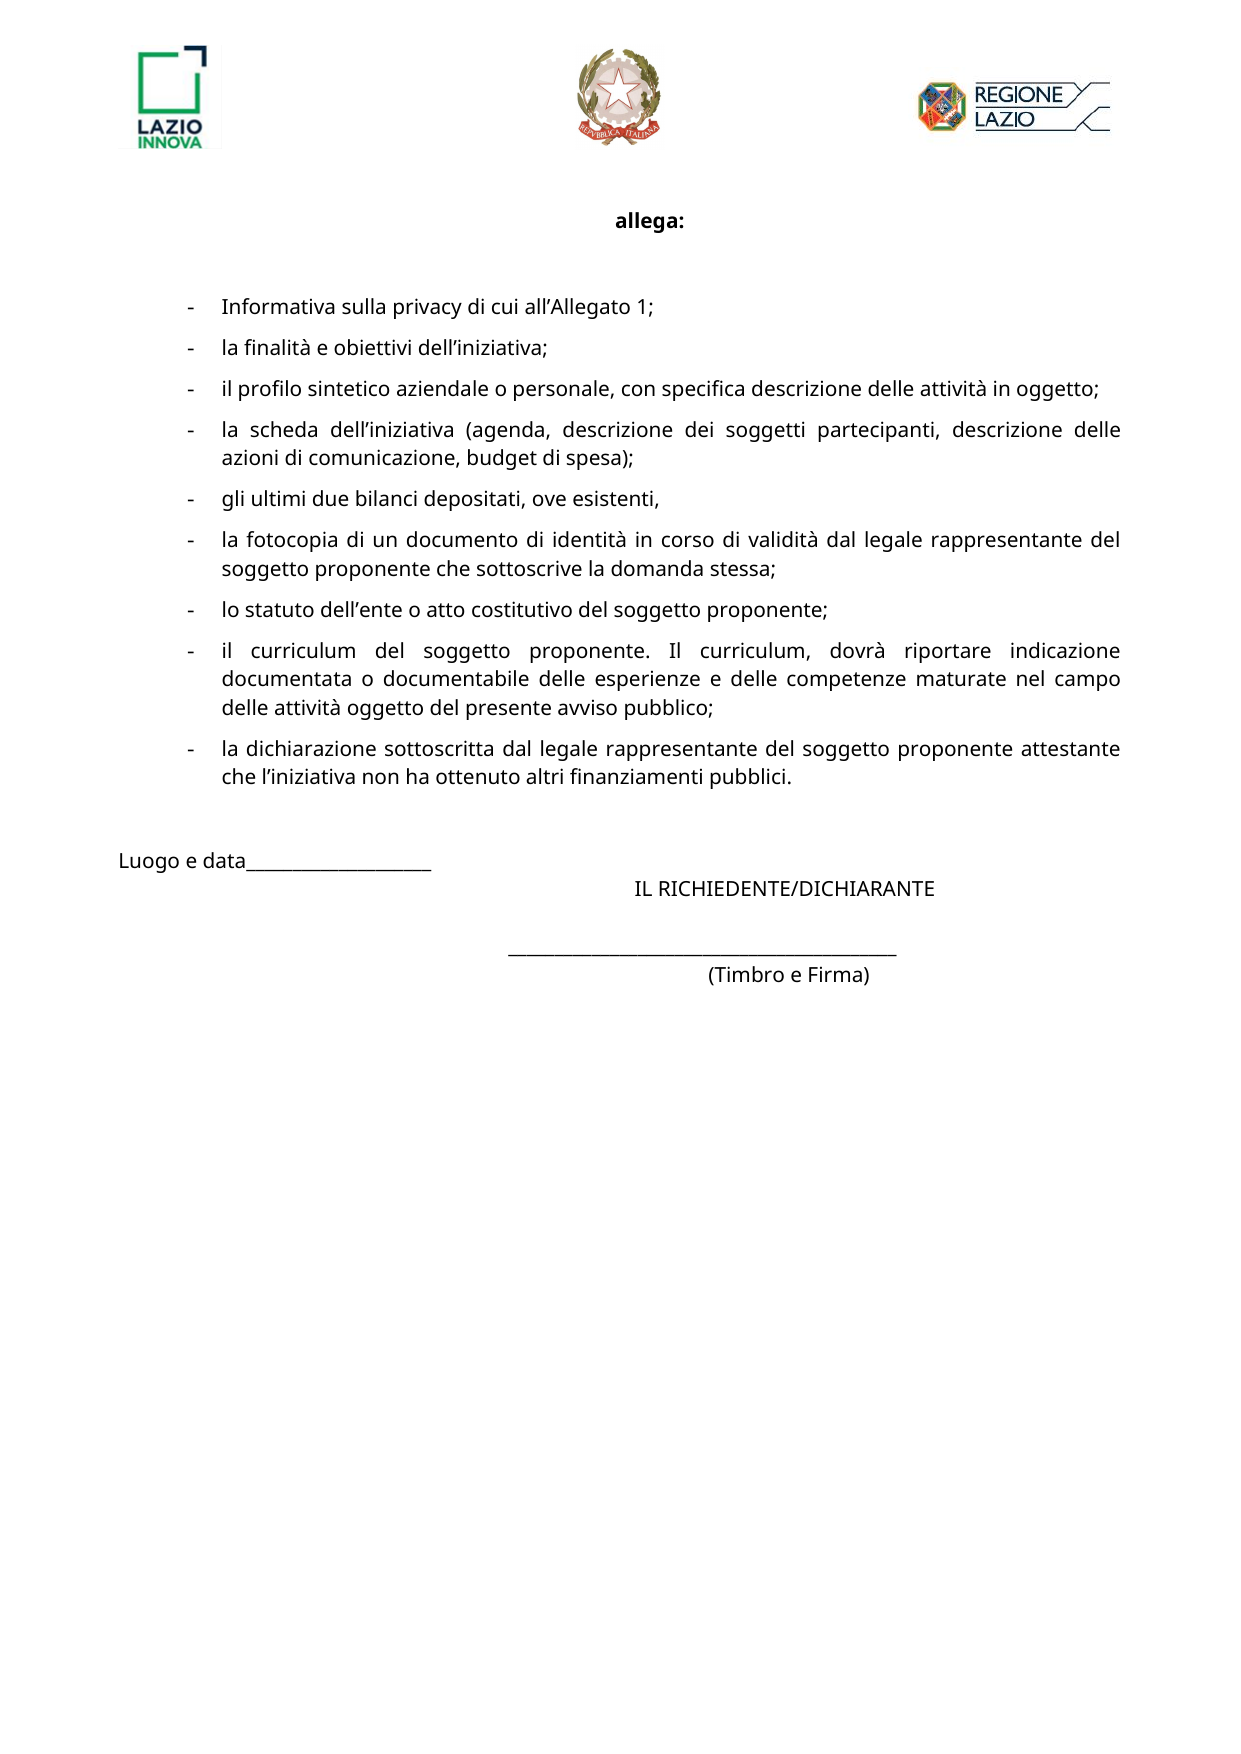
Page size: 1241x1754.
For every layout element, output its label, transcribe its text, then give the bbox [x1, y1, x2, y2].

text IL RICHIEDENTE/DICHIARANTE [118, 874, 1122, 903]
list la finalità e obiettivi dell’iniziativa; [184, 333, 1122, 361]
list la dichiarazione sottoscritta dal legale rappresentante del soggetto proponente attestante che l’iniziativa non ha ottenuto altri finanziamenti pubblici. [184, 734, 1122, 791]
picture [908, 67, 1123, 150]
picture [574, 44, 666, 150]
text Luogo e data____________________ [118, 846, 1122, 874]
picture [118, 45, 223, 150]
list Informativa sulla privacy di cui all’Allegato 1; [184, 292, 1122, 320]
list la fotocopia di un documento di identità in corso di validità dal legale rappresentante del soggetto proponente che sottoscrive la domanda stessa; [184, 525, 1122, 582]
list il profilo sintetico aziendale o personale, con specifica descrizione delle attività in oggetto; [184, 374, 1122, 402]
list la scheda dell’iniziativa (agenda, descrizione dei soggetti partecipanti, descrizione delle azioni di comunicazione, budget di spesa); [184, 415, 1122, 472]
text __________________________________________ [118, 931, 1122, 960]
list gli ultimi due bilanci depositati, ove esistenti, [184, 484, 1122, 513]
list il curriculum del soggetto proponente. Il curriculum, dovrà riportare indicazione documentata o documentabile delle esperienze e delle competenze maturate nel campo delle attività oggetto del presente avviso pubblico; [184, 636, 1122, 721]
text (Timbro e Firma) [561, 960, 1122, 988]
text allega: [177, 206, 1122, 235]
list lo statuto dell’ente o atto costitutivo del soggetto proponente; [184, 595, 1122, 623]
